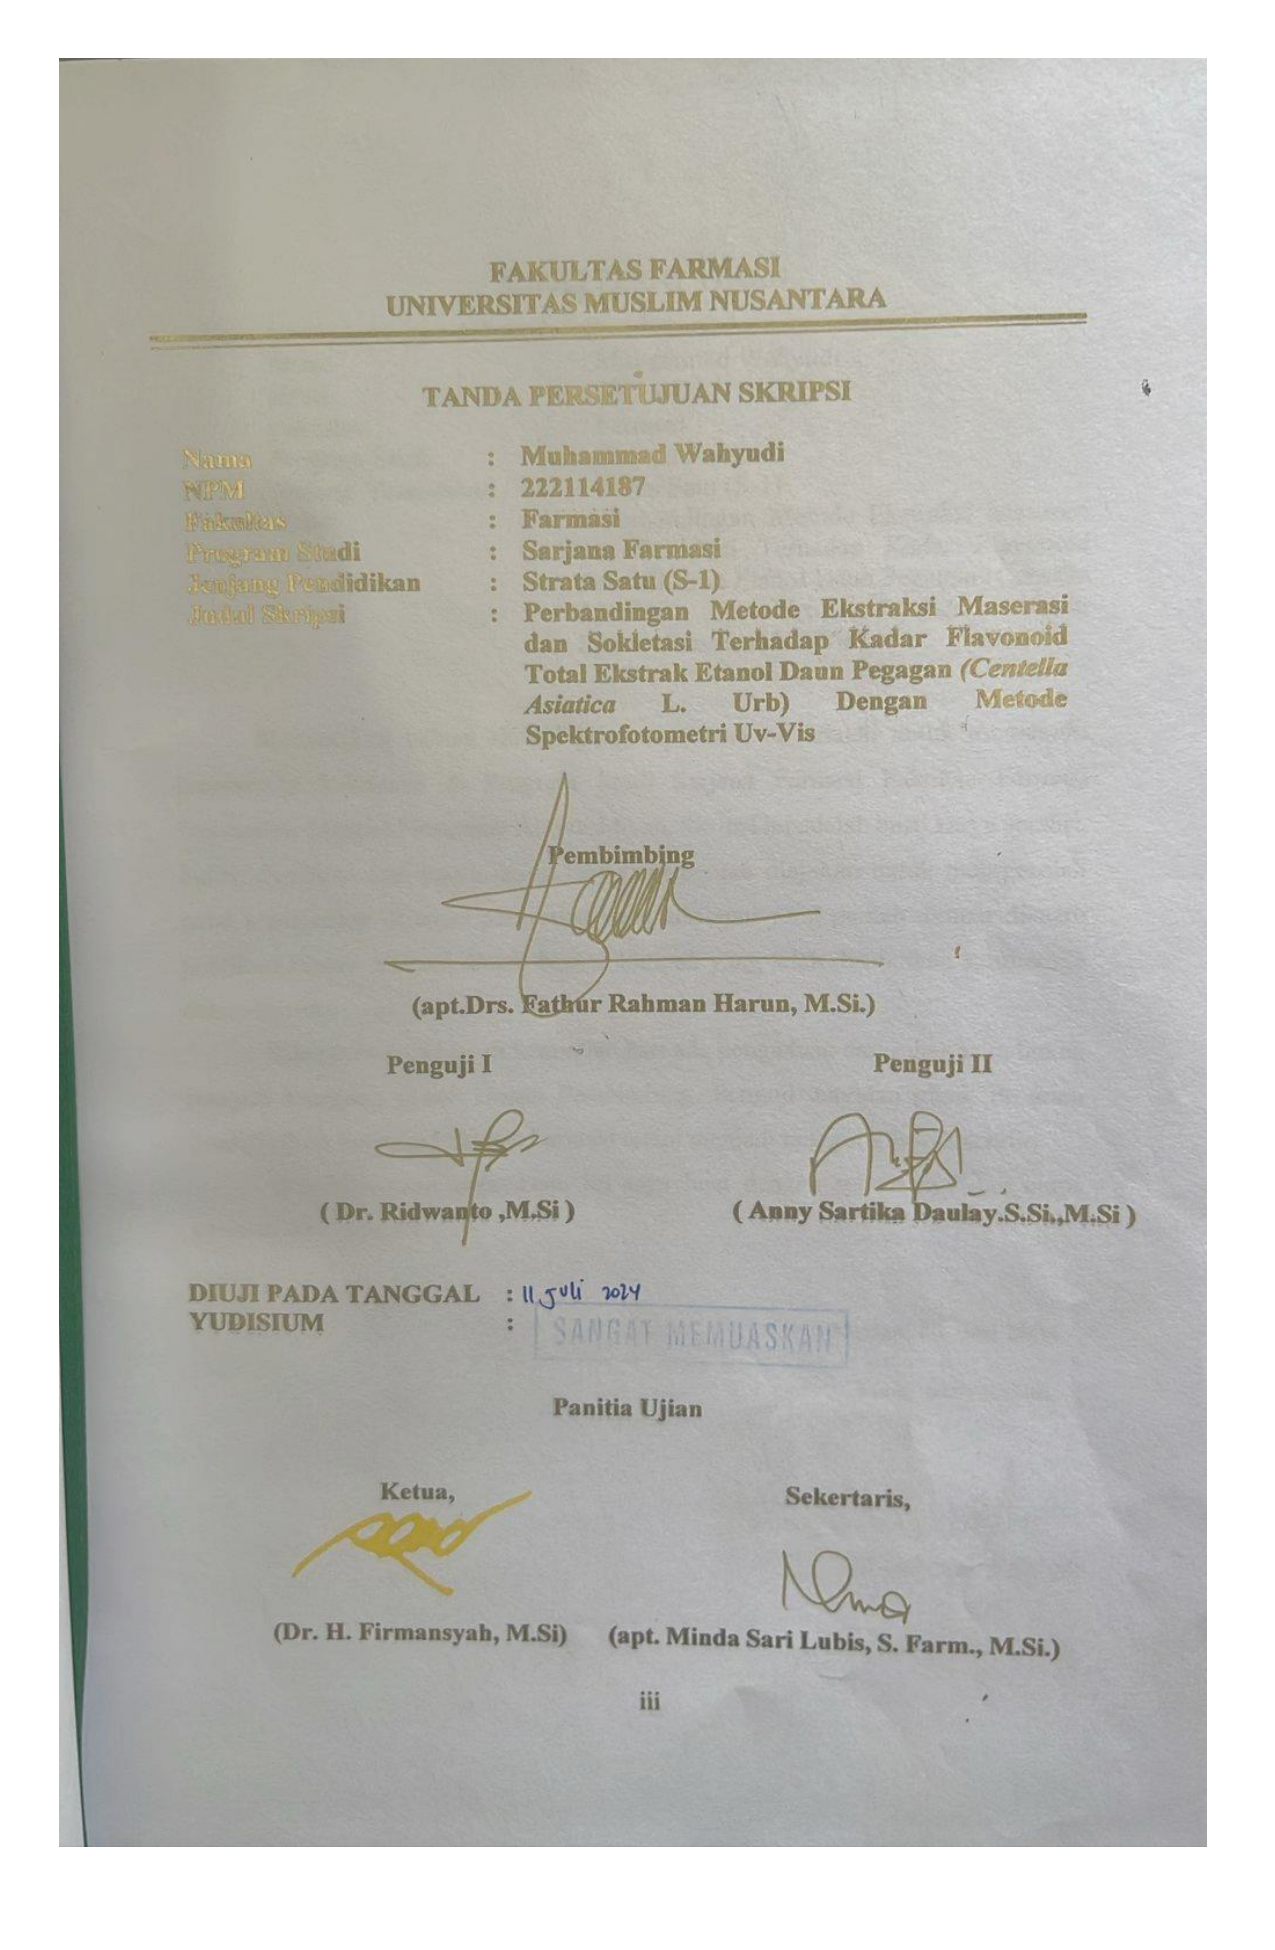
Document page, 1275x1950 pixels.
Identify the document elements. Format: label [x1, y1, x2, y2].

picture [59, 58, 1207, 1847]
